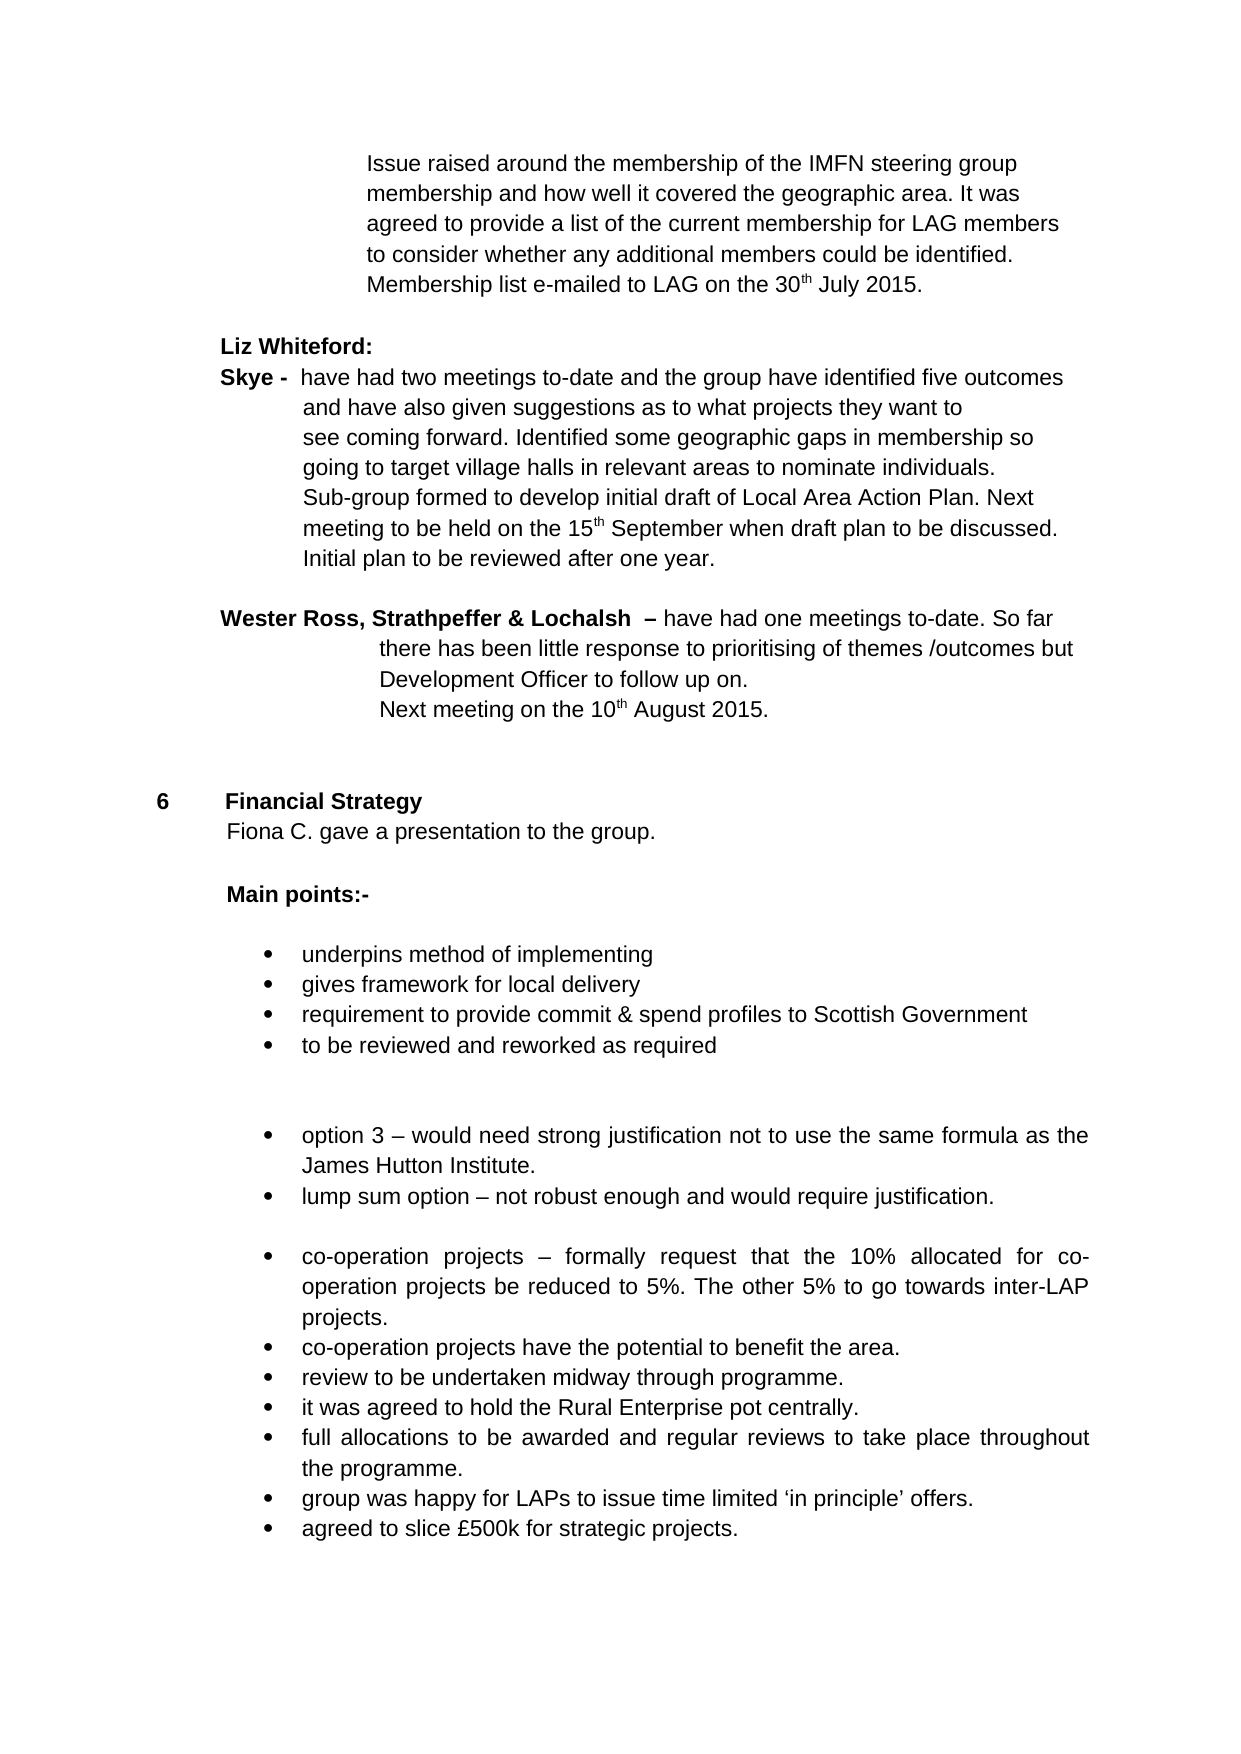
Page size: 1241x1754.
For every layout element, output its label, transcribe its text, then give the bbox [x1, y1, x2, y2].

list co-operation projects – formally request that the 10% allocated for co- operation projects be reduced to 5%. The other 5% to go towards inter-LAP projects. [264, 1243, 1090, 1330]
text Membership list e-mailed to LAG on the 30th July 2015. [150, 271, 1090, 297]
text see coming forward. Identified some geographic gaps in membership so [150, 424, 1090, 450]
text meeting to be held on the 15th September when draft plan to be discussed. [150, 514, 1090, 541]
text Development Officer to follow up on. [150, 666, 1090, 692]
text going to target village halls in relevant areas to nominate individuals. [150, 454, 1090, 480]
text Skye - have had two meetings to-date and the group have identified five outcomes [150, 363, 1090, 390]
text Next meeting on the 10th August 2015. [150, 696, 1090, 722]
list option 3 – would need strong justification not to use the same formula as the James Hutton Institute. [264, 1122, 1090, 1179]
text Fiona C. gave a presentation to the group. [150, 818, 1090, 844]
list requirement to provide commit & spend profiles to Scottish Government [264, 1001, 1090, 1028]
text agreed to provide a list of the current membership for LAG members [150, 210, 1090, 237]
list agreed to slice £500k for strategic projects. [264, 1515, 1090, 1541]
text Liz Whiteford: [150, 333, 1090, 359]
text there has been little response to prioritising of themes /outcomes but [150, 635, 1090, 662]
text membership and how well it covered the geographic area. It was [150, 180, 1090, 207]
text Wester Ross, Strathpeffer & Lochalsh – have had one meetings to-date. So far [150, 605, 1090, 631]
list underpins method of implementing [264, 941, 1090, 967]
text Initial plan to be reviewed after one year. [150, 545, 1090, 571]
list lump sum option – not robust enough and would require justification. [264, 1183, 1090, 1209]
list to be reviewed and reworked as required [264, 1032, 1090, 1058]
list gives framework for local delivery [264, 971, 1090, 998]
list it was agreed to hold the Rural Enterprise pot centrally. [264, 1394, 1090, 1421]
text 6 Financial Strategy [150, 788, 1090, 814]
list group was happy for LAPs to issue time limited ‘in principle’ offers. [264, 1485, 1090, 1511]
text Main points:- [150, 881, 1090, 907]
text and have also given suggestions as to what projects they want to [150, 394, 1090, 420]
text Sub-group formed to develop initial draft of Local Area Action Plan. Next [150, 484, 1090, 511]
list co-operation projects have the potential to benefit the area. [264, 1334, 1090, 1360]
list review to be undertaken midway through programme. [264, 1364, 1090, 1390]
text to consider whether any additional members could be identified. [150, 241, 1090, 267]
list full allocations to be awarded and regular reviews to take place throughout the programme. [264, 1424, 1090, 1481]
text Issue raised around the membership of the IMFN steering group [150, 150, 1090, 176]
